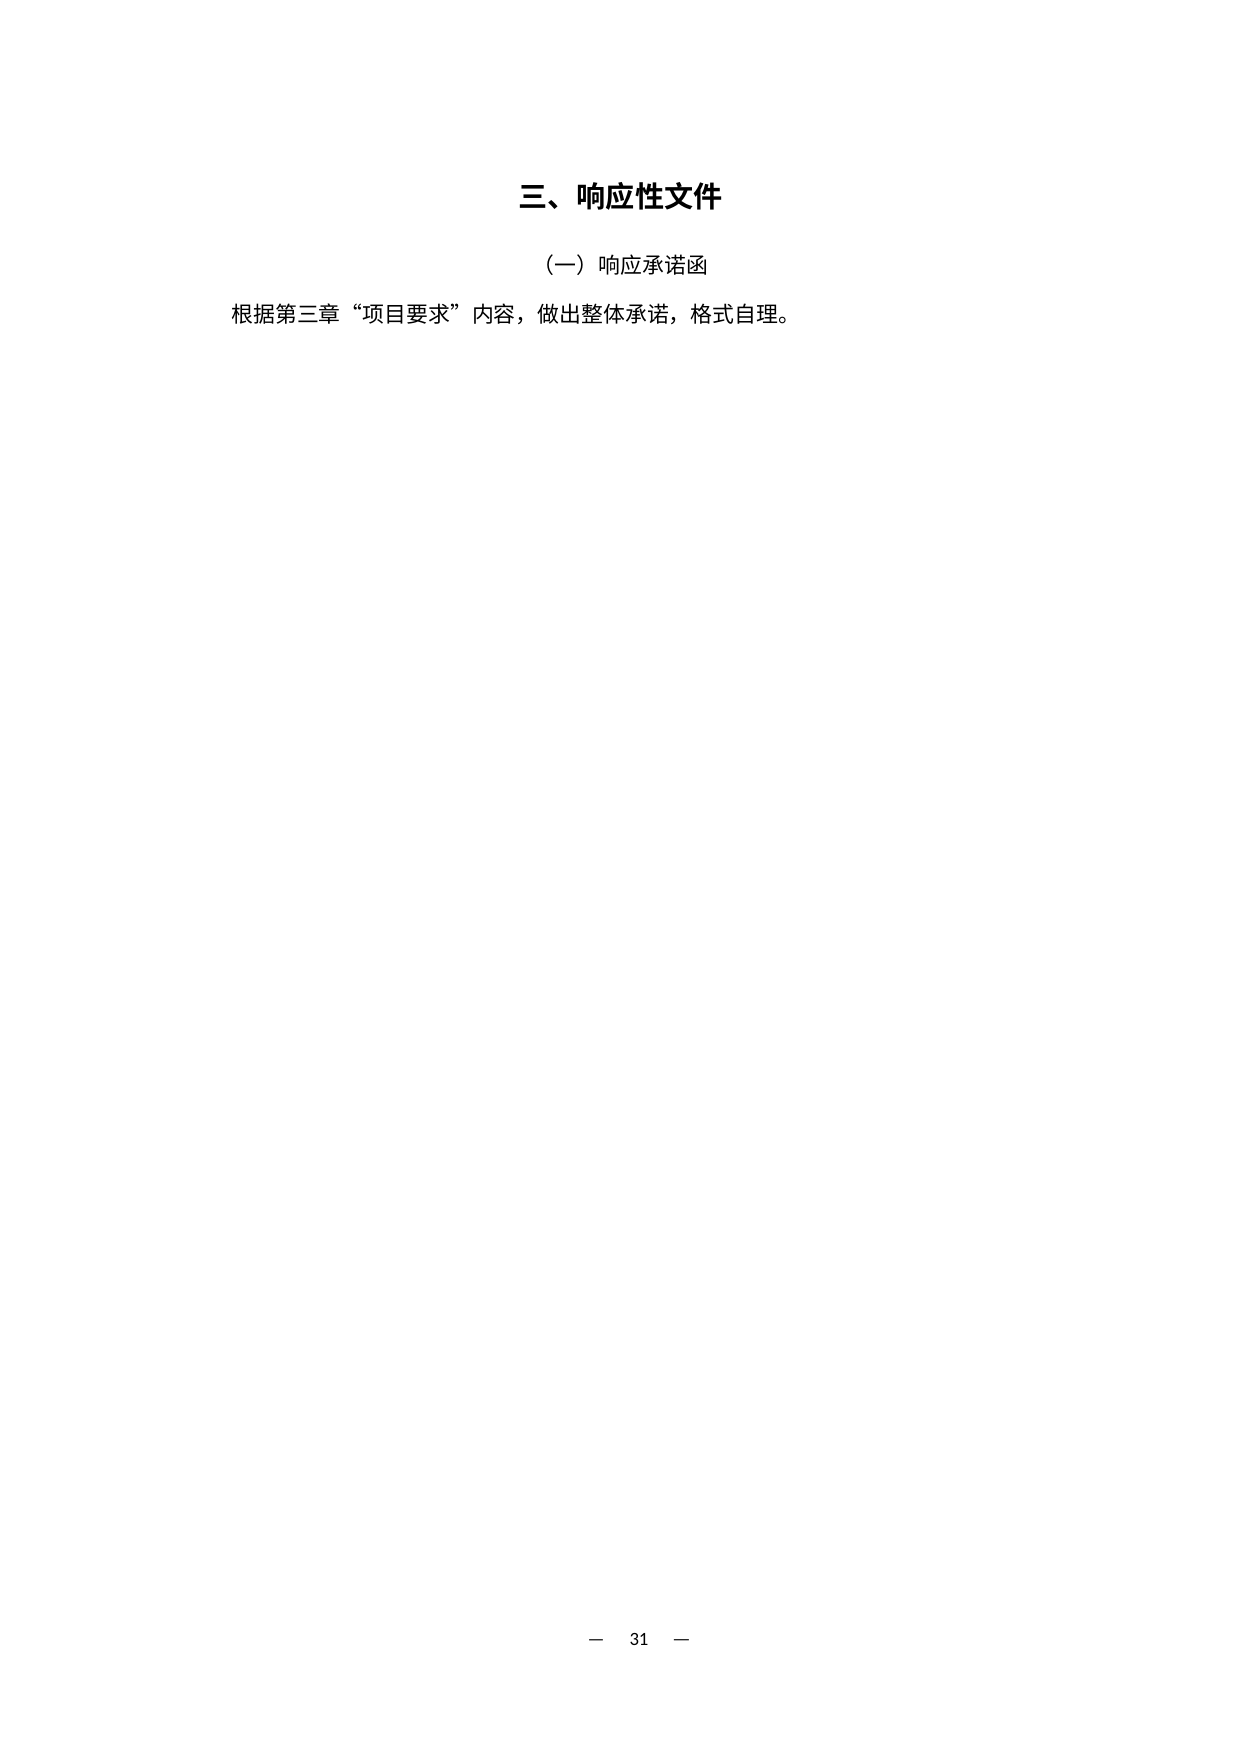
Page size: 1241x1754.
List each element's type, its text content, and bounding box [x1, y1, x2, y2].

text 根据第三章“项目要求”内容，做出整体承诺，格式自理。 [187, 296, 1053, 329]
text 三、响应性文件 [187, 162, 1053, 227]
text （一）响应承诺函 [187, 248, 1053, 281]
